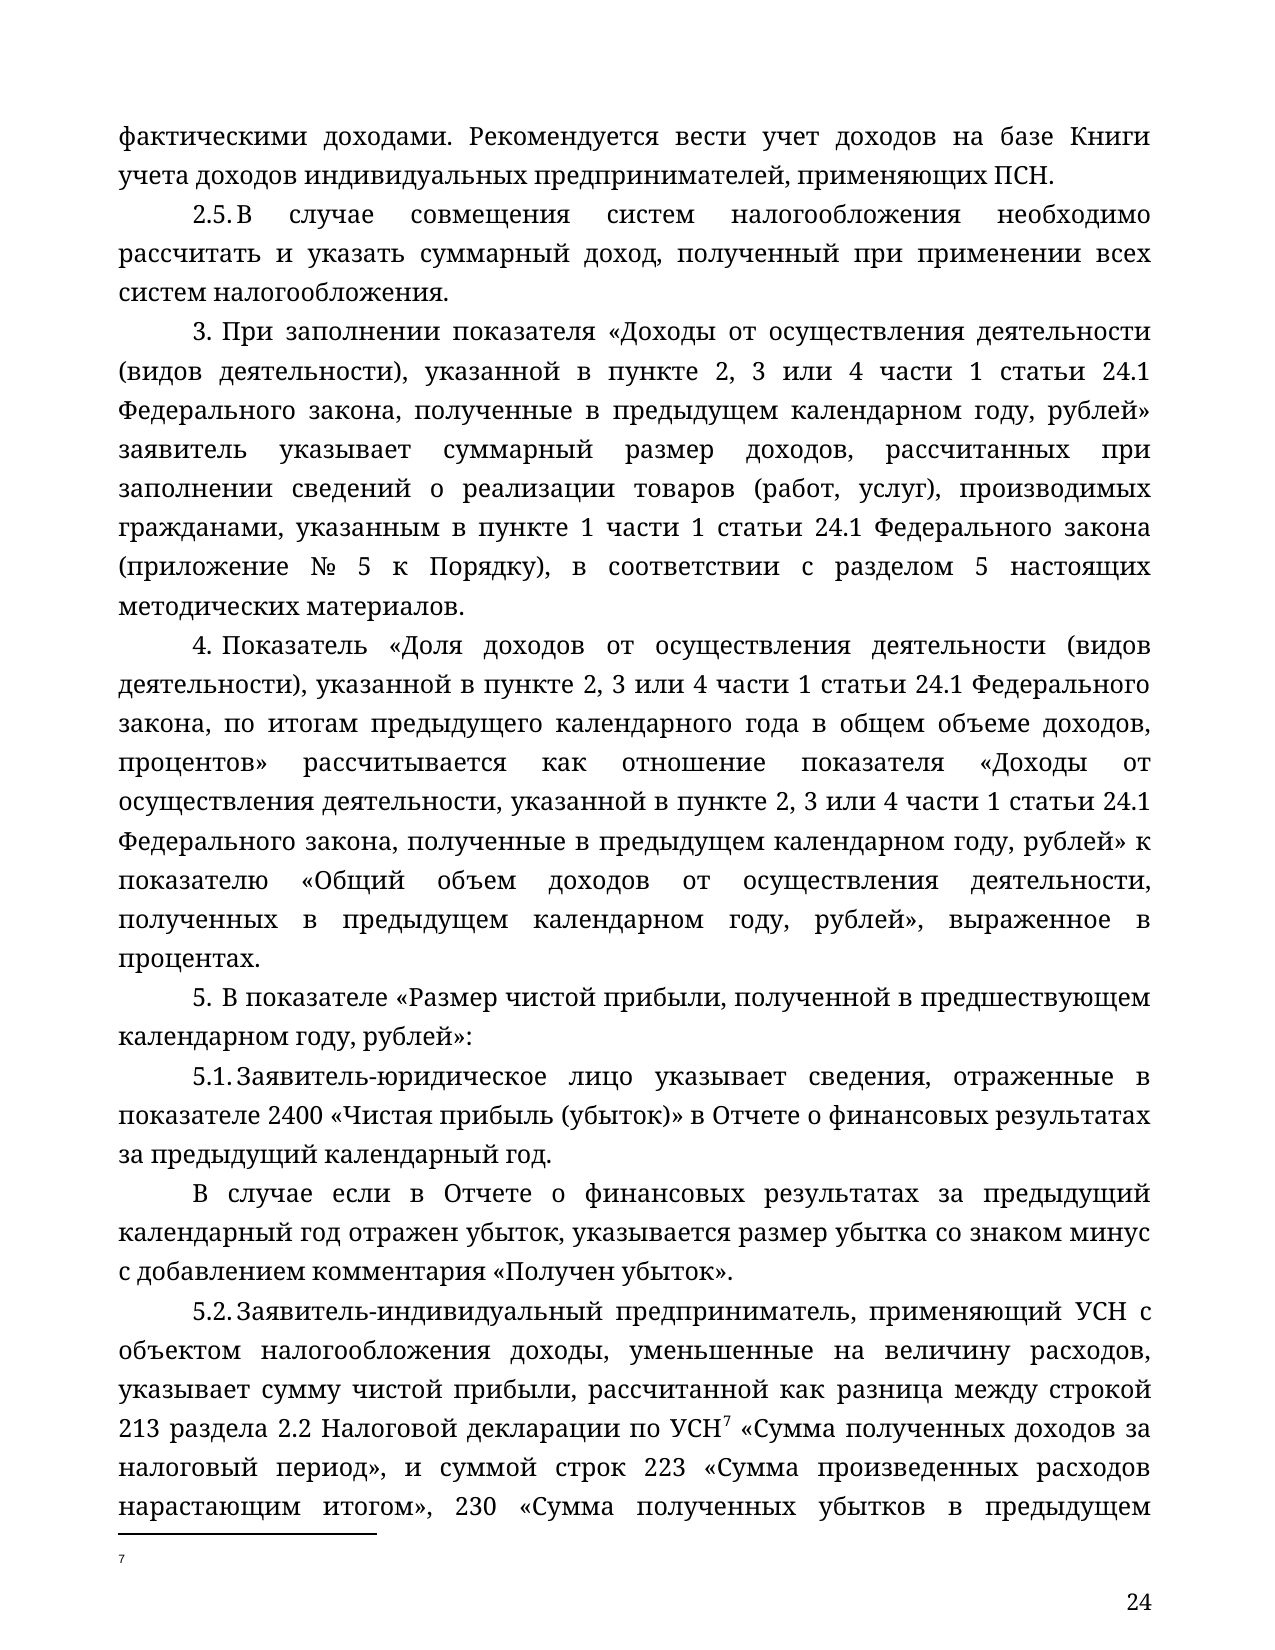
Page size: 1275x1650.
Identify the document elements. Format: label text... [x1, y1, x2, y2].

list При заполнении показателя «Доходы от осуществления деятельности (видов деятельности), указанной в пункте 2, 3 или 4 части 1 статьи 24.1 Федерального закона, полученные в предыдущем календарном году, рублей» заявитель указывает суммарный размер доходов, рассчитанных при заполнении сведений о реализации товаров (работ, услуг), производимых гражданами, указанным в пункте 1 части 1 статьи 24.1 Федерального закона (приложение № 5 к Порядку), в соответствии с разделом 5 настоящих методических материалов. [118, 314, 1152, 622]
list Показатель «Доля доходов от осуществления деятельности (видов деятельности), указанной в пункте 2, 3 или 4 части 1 статьи 24.1 Федерального закона, по итогам предыдущего календарного года в общем объеме доходов, процентов» рассчитывается как отношение показателя «Доходы от осуществления деятельности, указанной в пункте 2, 3 или 4 части 1 статьи 24.1 Федерального закона, полученные в предыдущем календарном году, рублей» к показателю «Общий объем доходов от осуществления деятельности, полученных в предыдущем календарном году, рублей», выраженное в процентах. [118, 627, 1152, 975]
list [118, 1293, 1152, 1523]
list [118, 118, 1152, 191]
list Заявитель-юридическое лицо указывает сведения, отраженные в показателе 2400 «Чистая прибыль (убыток)» в Отчете о финансовых результатах за предыдущий календарный год. [118, 1058, 1152, 1171]
list В случае совмещения систем налогообложения необходимо рассчитать и указать суммарный доход, полученный при применении всех систем налогообложения. [118, 196, 1152, 309]
list В случае если в Отчете о финансовых результатах за предыдущий календарный год отражен убыток, указывается размер убытка со знаком минус с добавлением комментария «Получен убыток». [118, 1176, 1152, 1288]
list В показателе «Размер чистой прибыли, полученной в предшествующем календарном году, рублей»: [118, 980, 1152, 1053]
